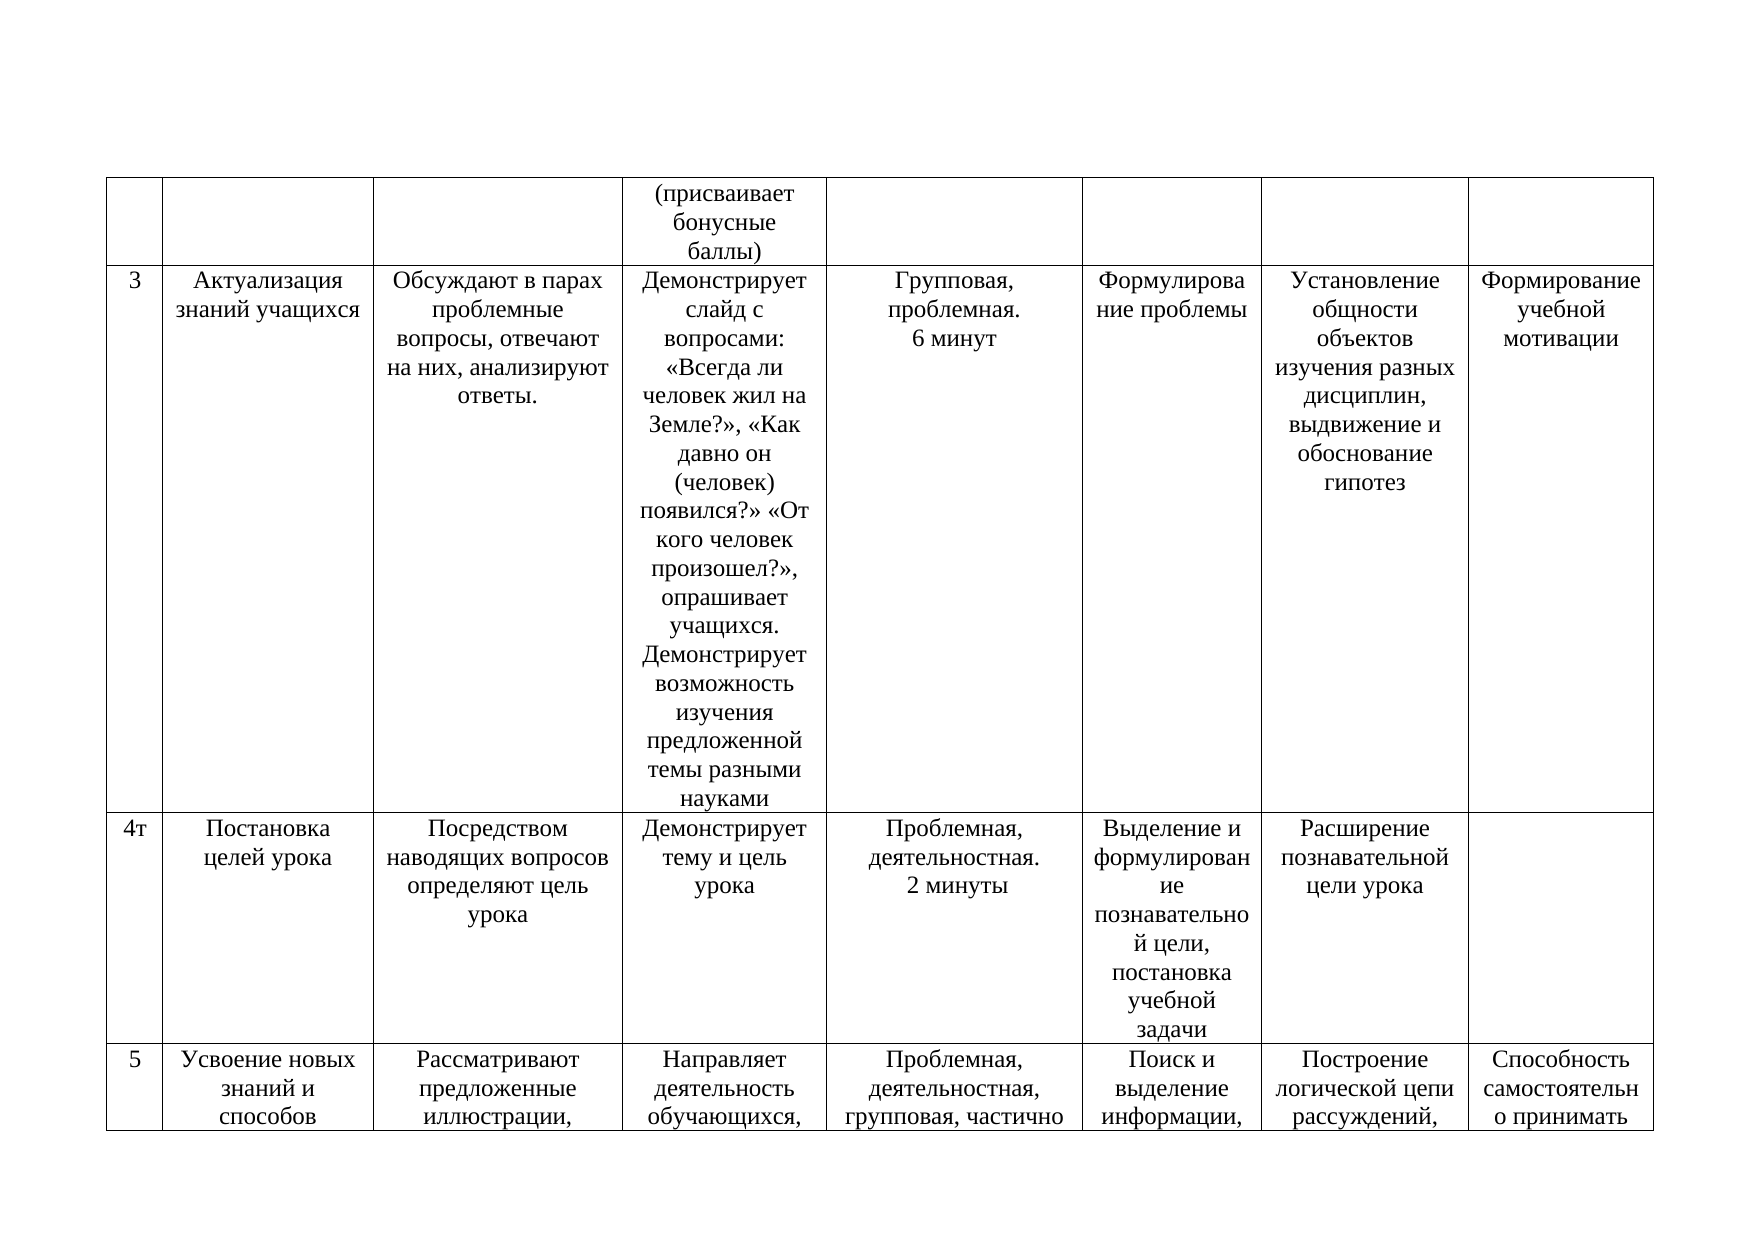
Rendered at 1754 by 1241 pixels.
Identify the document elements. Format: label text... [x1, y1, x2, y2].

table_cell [1262, 1044, 1468, 1130]
table_cell 3 [107, 266, 162, 812]
table_cell Формирование учебной мотивации [1469, 266, 1653, 812]
table_cell Демонстрирует тему и цель урока [623, 813, 826, 1043]
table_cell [623, 178, 826, 264]
table_cell 2 [107, 178, 162, 264]
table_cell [1083, 1044, 1261, 1130]
table_cell Постановка целей урока [163, 813, 373, 1043]
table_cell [827, 1044, 1082, 1130]
table_cell 5 [107, 1044, 162, 1130]
table_cell Проблемная, деятельностная. 2 минуты [827, 813, 1082, 1043]
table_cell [623, 1044, 826, 1130]
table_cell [1083, 178, 1261, 264]
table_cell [163, 178, 373, 264]
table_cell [1469, 1044, 1653, 1130]
table_cell Расширение познавательной цели урока [1262, 813, 1468, 1043]
table_cell Посредством наводящих вопросов определяют цель урока [374, 813, 622, 1043]
table_cell [1262, 178, 1468, 264]
table_cell Групповая, проблемная. 6 минут [827, 266, 1082, 812]
table_cell Формулирование проблемы [1083, 266, 1261, 812]
table_cell Выделение и формулирование познавательной цели, постановка учебной задачи [1083, 813, 1160, 1043]
table_cell [1469, 813, 1653, 1043]
table_cell Установление общности объектов изучения разных дисциплин, выдвижение и обоснование гипотез [1262, 266, 1468, 812]
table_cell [374, 178, 622, 264]
table_cell Актуализация знаний учащихся [163, 266, 373, 812]
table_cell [163, 1044, 373, 1130]
table_cell Выделение и формулирование познавательной цели, постановка учебной задачи [1184, 813, 1261, 1043]
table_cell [374, 1044, 622, 1130]
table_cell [827, 178, 1082, 264]
table_cell 4т [107, 813, 162, 1043]
table_cell Демонстрирует слайд с вопросами: «Всегда ли человек жил на Земле?», «Как давно он (человек) появился?» «От кого человек произошел?», опрашивает учащихся. Демонстрирует возможность изучения предложенной темы разными науками [623, 266, 826, 812]
table_cell Обсуждают в парах проблемные вопросы, отвечают на них, анализируют ответы. [374, 266, 622, 812]
table_cell [1469, 178, 1653, 264]
